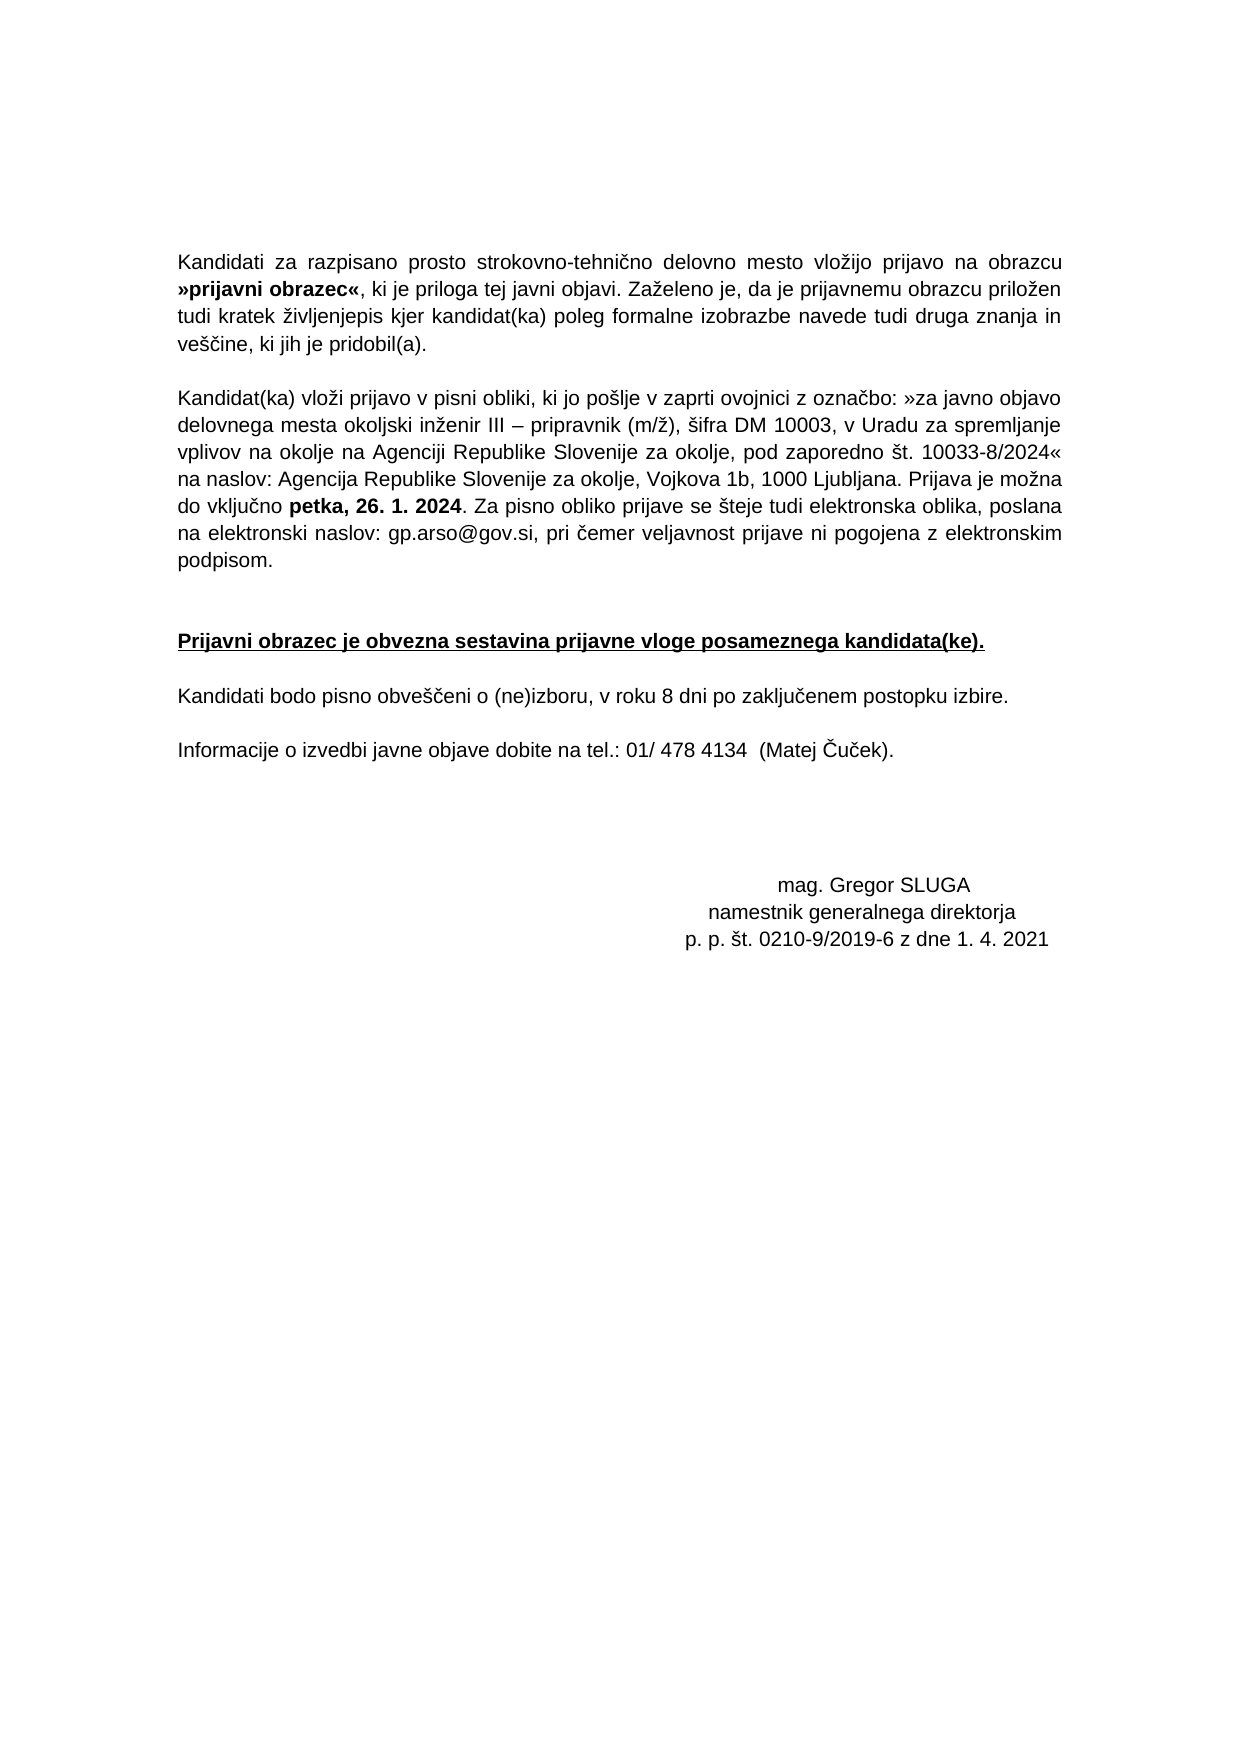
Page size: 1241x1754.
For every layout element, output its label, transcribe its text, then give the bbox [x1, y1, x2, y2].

text Informacije o izvedbi javne objave dobite na tel.: 01/ 478 4134 (Matej Čuček). [177, 736, 1063, 763]
text namestnik generalnega direktorja [177, 898, 1063, 925]
text Kandidat(ka) vloži prijavo v pisni obliki, ki jo pošlje v zaprti ovojnici z označbo: »za javno objavo delovnega mesta okoljski inženir III – pripravnik (m/ž), šifra DM 10003, v Uradu za spremljanje vplivov na okolje na Agenciji Republike Slovenije za okolje, pod zaporedno št. 10033-8/2024« na naslov: Agencija Republike Slovenije za okolje, Vojkova 1b, 1000 Ljubljana. Prijava je možna do vključno petka, 26. 1. 2024. Za pisno obliko prijave se šteje tudi elektronska oblika, poslana na elektronski naslov: gp.arso@gov.si, pri čemer veljavnost prijave ni pogojena z elektronskim podpisom. [177, 383, 1063, 573]
text Kandidati za razpisano prosto strokovno-tehnično delovno mesto vložijo prijavo na obrazcu »prijavni obrazec«, ki je priloga tej javni objavi. Zaželeno je, da je prijavnemu obrazcu priložen tudi kratek življenjepis kjer kandidat(ka) poleg formalne izobrazbe navede tudi druga znanja in veščine, ki jih je pridobil(a). [177, 248, 1063, 356]
text Kandidati bodo pisno obveščeni o (ne)izboru, v roku 8 dni po zaključenem postopku izbire. [177, 681, 1063, 708]
text Prijavni obrazec je obvezna sestavina prijavne vloge posameznega kandidata(ke). [177, 627, 1063, 654]
text p. p. št. 0210-9/2019-6 z dne 1. 4. 2021 [177, 925, 1063, 952]
text mag. Gregor SLUGA [702, 871, 1063, 898]
